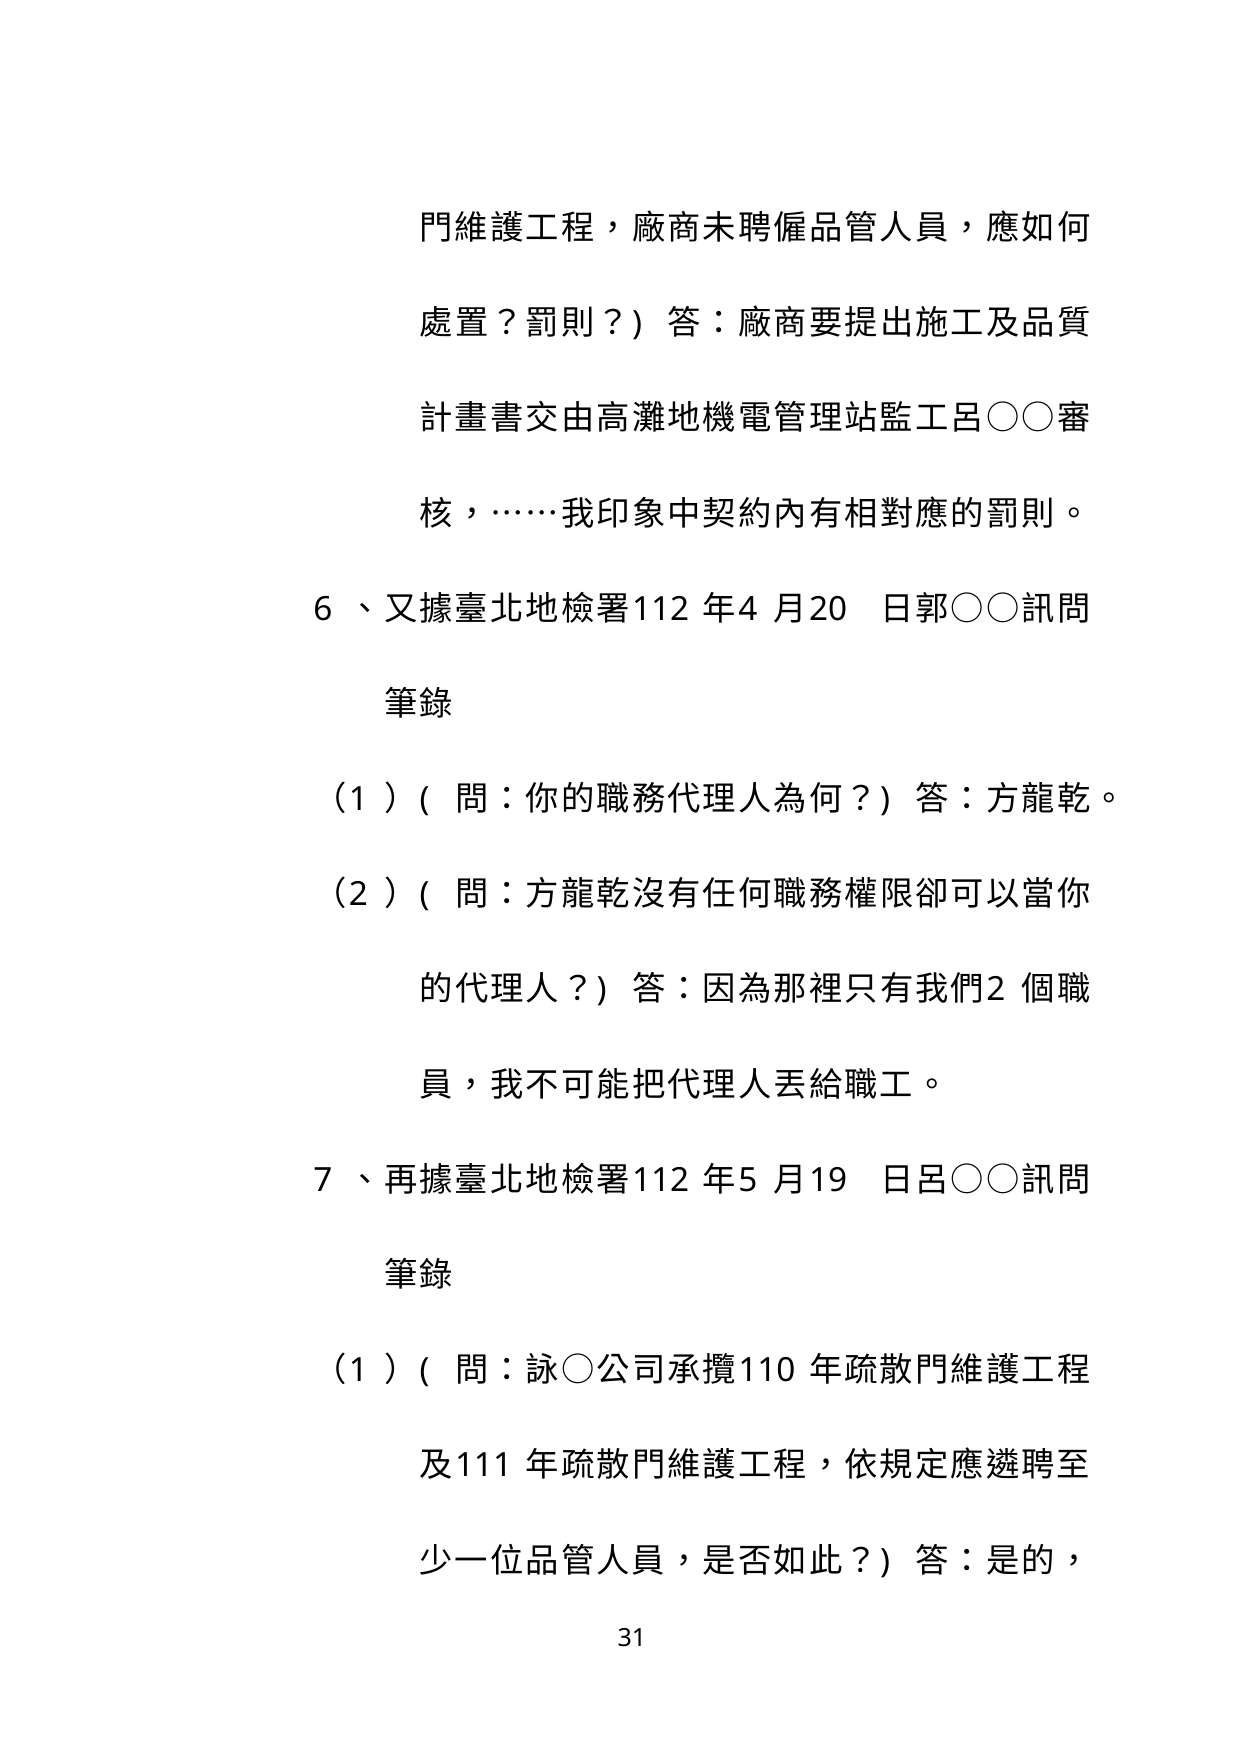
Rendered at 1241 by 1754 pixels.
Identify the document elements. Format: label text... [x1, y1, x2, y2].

subtitle (問：110年疏散門維護工程及111年疏散門維護工程，廠商未聘僱品管人員，應如何處置？罰則？)答：廠商要提出施工及品質計畫書交由高灘地機電管理站監工呂○○審核，……我印象中契約內有相對應的罰則。 [296, 177, 1092, 558]
subtitle (問：你的職務代理人為何？)答：方龍乾。 [296, 748, 1092, 844]
subtitle 再據臺北地檢署112年5月19日呂○○訊問筆錄 [296, 1129, 1092, 1320]
subtitle 又據臺北地檢署112年4月20日郭○○訊問筆錄 [296, 558, 1092, 748]
subtitle (問：方龍乾沒有任何職務權限卻可以當你的代理人？)答：因為那裡只有我們2個職員，我不可能把代理人丟給職工。 [296, 844, 1092, 1129]
subtitle (問：詠○公司承攬110年疏散門維護工程及111年疏散門維護工程，依規定應遴聘至少一位品管人員，是否如此？)答：是的，詠○公司在陳報品質計畫書時，必須要提報至少一名品管人員，之後會開一個品勞審查會議來審查品管人員證照是否逾期，最後由水利處品勞科審定。 [296, 1320, 1092, 1605]
